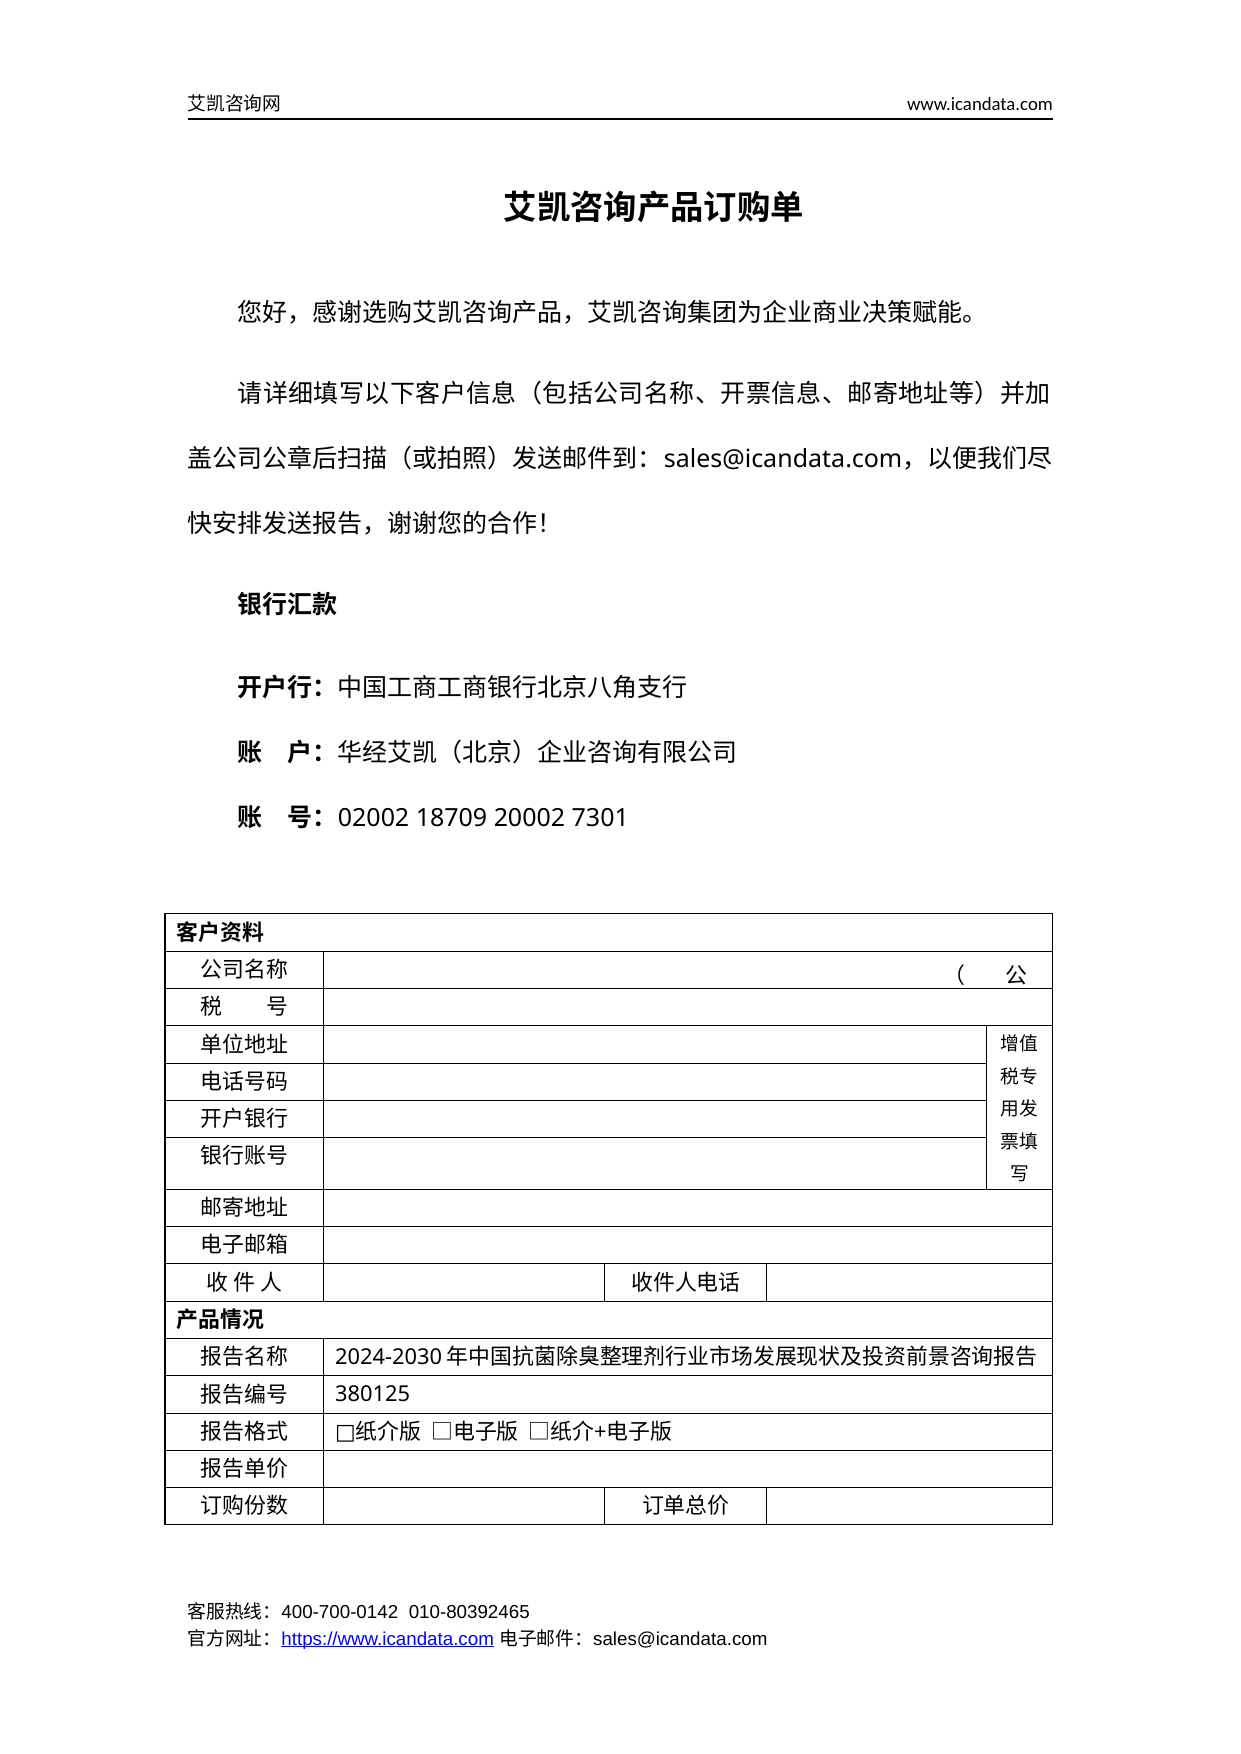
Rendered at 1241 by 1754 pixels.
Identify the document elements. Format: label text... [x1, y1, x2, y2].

table_cell 增值税专用发票填写 [987, 1026, 1052, 1189]
table_cell 电话号码 [166, 1064, 323, 1100]
table_cell [324, 1451, 1052, 1487]
table_cell 银行账号 [166, 1138, 323, 1189]
table_cell [767, 1264, 1052, 1301]
table_cell 380125 [324, 1376, 1052, 1412]
text 银行汇款 [187, 570, 1053, 635]
table_cell [324, 1227, 1052, 1263]
table_cell 收 件 人 [166, 1264, 323, 1301]
table_cell [324, 1190, 1052, 1226]
table_header 客户资料 [166, 914, 1052, 951]
table_cell [324, 1101, 986, 1137]
table_cell 报告单价 [166, 1451, 323, 1487]
table_cell [767, 1488, 1052, 1524]
table_cell [324, 1488, 604, 1524]
table_cell [324, 1264, 604, 1301]
table_cell 报告编号 [166, 1376, 323, 1412]
table_cell [324, 1138, 986, 1189]
table_cell 电子邮箱 [166, 1227, 323, 1263]
table_cell 公司名称 [166, 952, 323, 988]
table_cell 报告格式 [166, 1414, 323, 1450]
table_cell 税 号 [166, 989, 323, 1025]
text 开户行：中国工商工商银行北京八角支行 [187, 653, 1053, 718]
table_cell 2024-2030年中国抗菌除臭整理剂行业市场发展现状及投资前景咨询报告 [324, 1339, 1052, 1375]
table_cell [324, 989, 1052, 1025]
text 请详细填写以下客户信息（包括公司名称、开票信息、邮寄地址等）并加盖公司公章后扫描（或拍照）发送邮件到：sales@icandata.com，以便我们尽快安排发送报告，谢谢您的合作！ [187, 359, 1053, 554]
table_cell 订单总价 [605, 1488, 766, 1524]
table_cell 收件人电话 [605, 1264, 766, 1301]
table_cell 产品情况 [166, 1302, 1052, 1338]
table_cell □纸介版 □电子版 □纸介+电子版 [324, 1414, 1052, 1450]
text 账 户：华经艾凯（北京）企业咨询有限公司 [187, 718, 1053, 783]
table_cell 订购份数 [166, 1488, 323, 1524]
table_cell 开户银行 [166, 1101, 323, 1137]
table_cell 邮寄地址 [166, 1190, 323, 1226]
table_cell [324, 952, 1052, 988]
table_cell [324, 1026, 986, 1062]
text 您好，感谢选购艾凯咨询产品，艾凯咨询集团为企业商业决策赋能。 [187, 278, 1053, 343]
text 账 号：02002 18709 20002 7301 [187, 783, 1053, 848]
table_cell [324, 1064, 986, 1100]
table_cell 报告名称 [166, 1339, 323, 1375]
table_cell 单位地址 [166, 1026, 323, 1062]
text 艾凯咨询产品订购单 [187, 172, 1053, 237]
